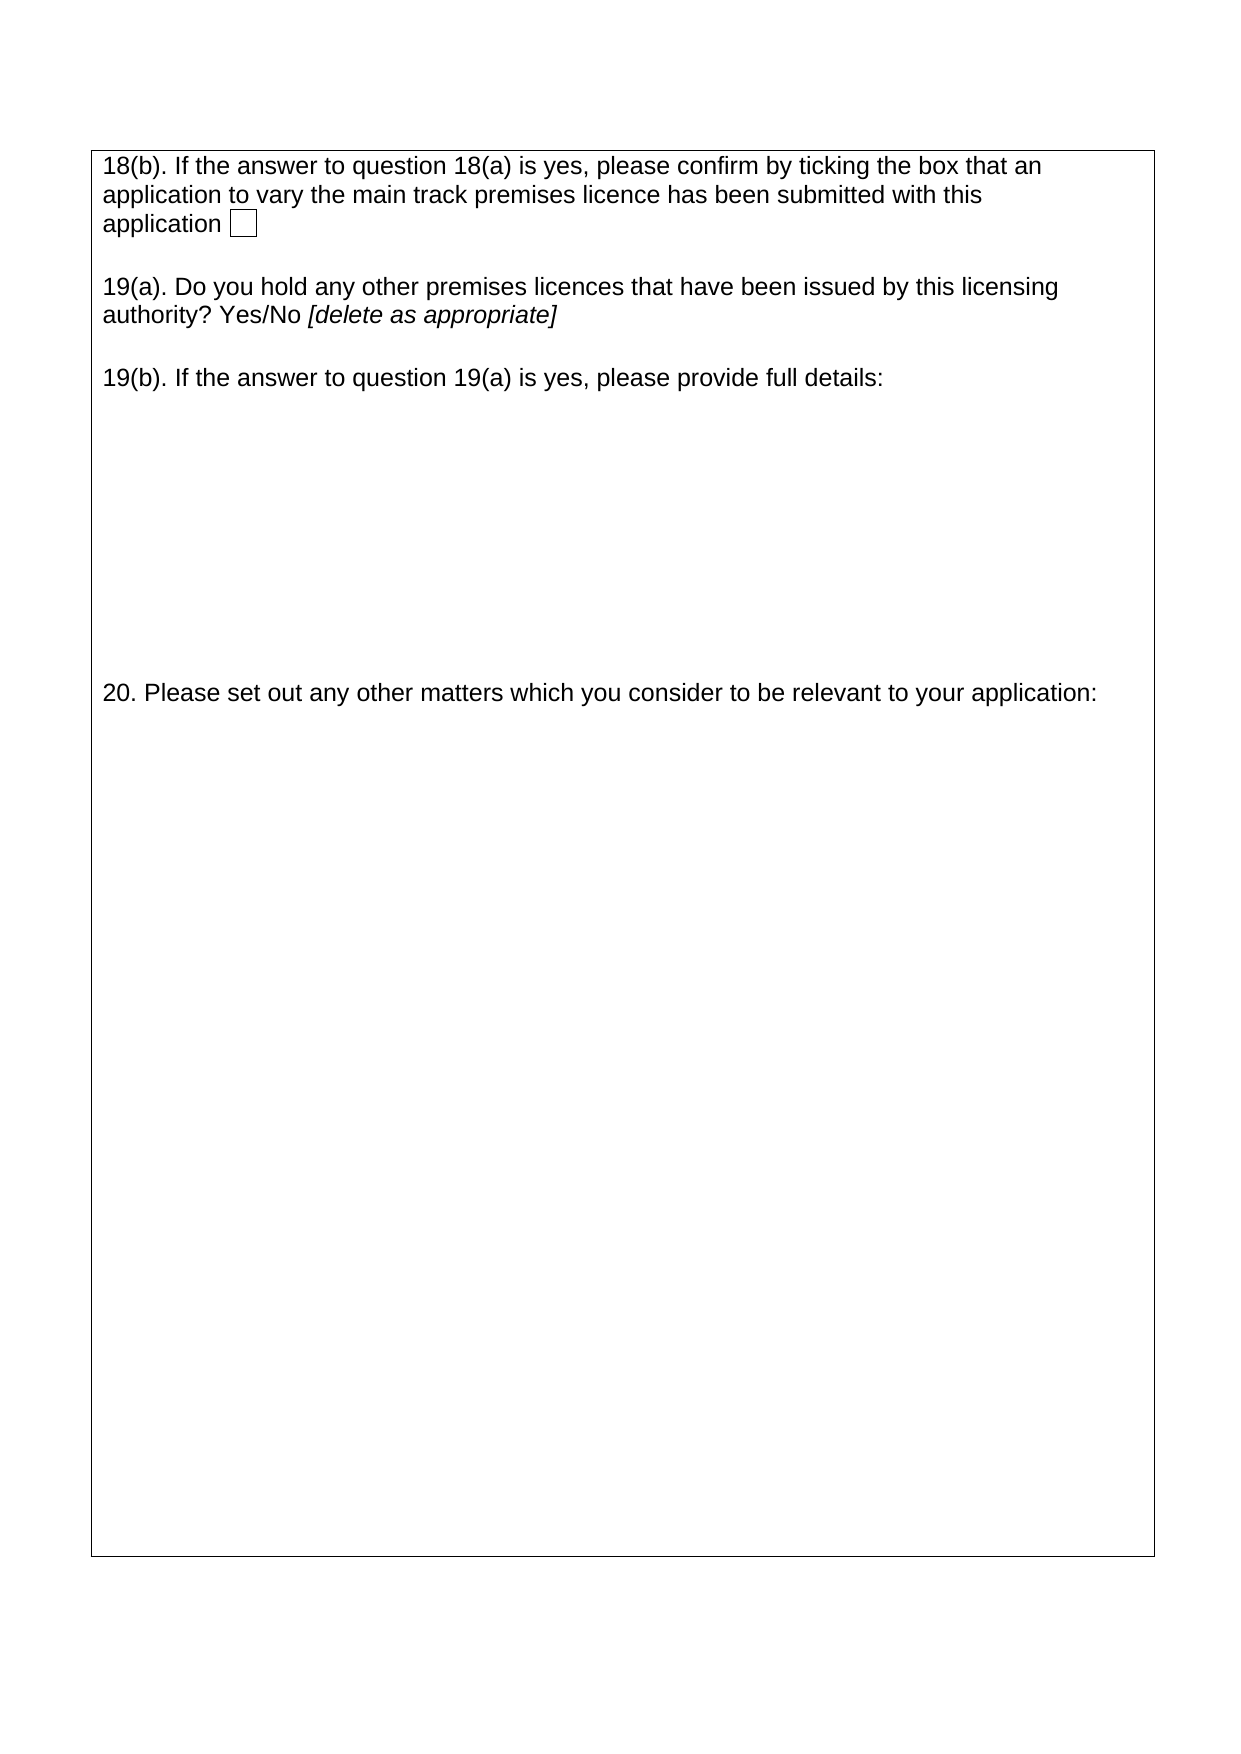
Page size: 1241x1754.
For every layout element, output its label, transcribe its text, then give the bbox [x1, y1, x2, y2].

table_cell 18(b). If the answer to question 18(a) is yes, please confirm by ticking the box that an application to vary the main track premises licence has been submitted with this application 19(a). Do you hold any other premises licences that have been issued by this licensing authority? Yes/No [delete as appropriate] 19(b). If the answer to question 19(a) is yes, please provide full details: 20. Please set out any other matters which you consider to be relevant to your application: [92, 151, 1154, 1556]
